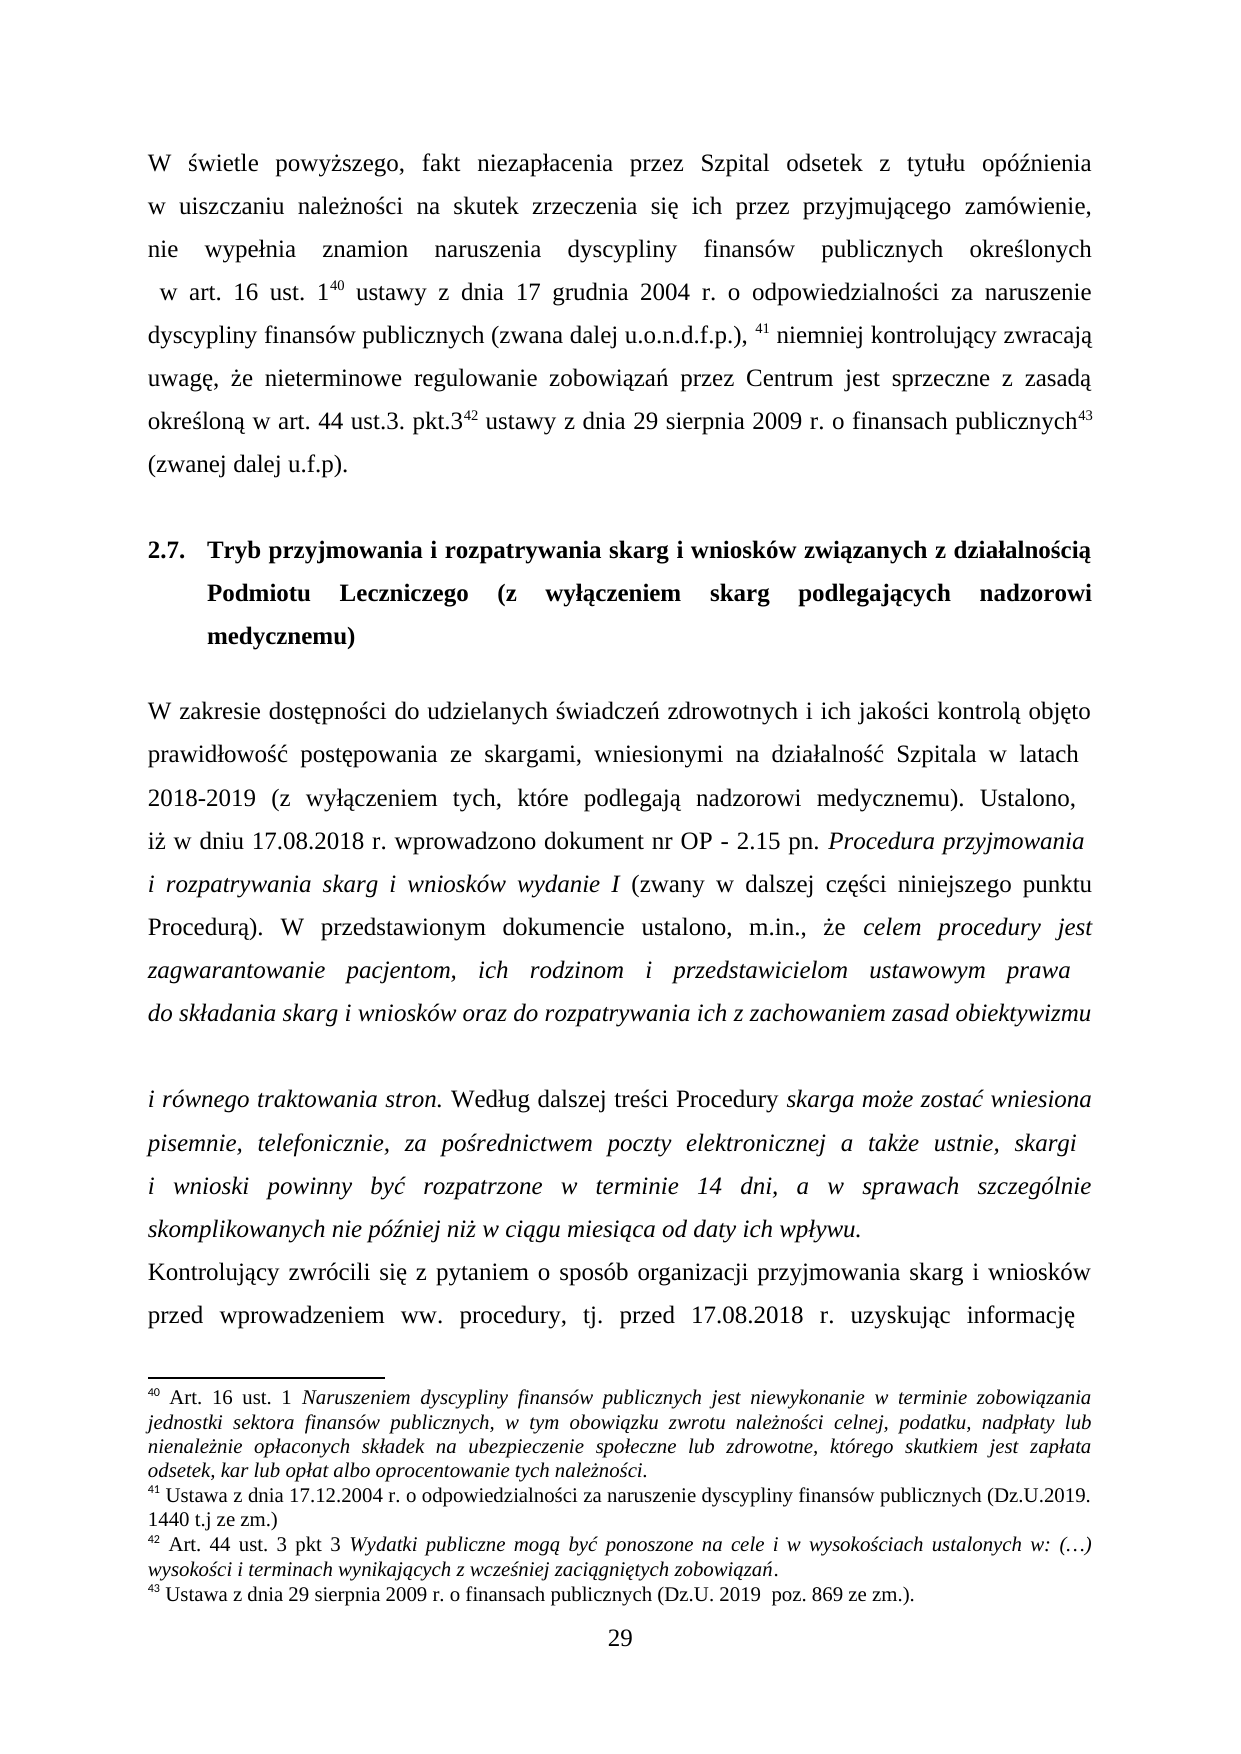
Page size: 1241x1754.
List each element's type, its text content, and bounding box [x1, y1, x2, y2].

subtitle Tryb przyjmowania i rozpatrywania skarg i wniosków związanych z działalnością Podmiotu Leczniczego (z wyłączeniem skarg podlegających nadzorowi medycznemu) [148, 535, 1092, 650]
text W świetle powyższego, fakt niezapłacenia przez Szpital odsetek z tytułu opóźnienia w uiszczaniu należności na skutek zrzeczenia się ich przez przyjmującego zamówienie, nie wypełnia znamion naruszenia dyscypliny finansów publicznych określonych w art. 16 ust. 1 ustawy z dnia 17 grudnia 2004 r. o odpowiedzialności za naruszenie dyscypliny finansów publicznych (zwana dalej u.o.n.d.f.p.), niemniej kontrolujący zwracają uwagę, że nieterminowe regulowanie zobowiązań przez Centrum jest sprzeczne z zasadą określoną w art. 44 ust.3. pkt.3 ustawy z dnia 29 sierpnia 2009 r. o finansach publicznych (zwanej dalej u.f.p). [148, 148, 1092, 478]
text W zakresie dostępności do udzielanych świadczeń zdrowotnych i ich jakości kontrolą objęto prawidłowość postępowania ze skargami, wniesionymi na działalność Szpitala w latach 2018-2019 (z wyłączeniem tych, które podlegają nadzorowi medycznemu). Ustalono, iż w dniu 17.08.2018 r. wprowadzono dokument nr OP - 2.15 pn. Procedura przyjmowania i rozpatrywania skarg i wniosków wydanie I (zwany w dalszej części niniejszego punktu Procedurą). W przedstawionym dokumencie ustalono, m.in., że celem procedury jest zagwarantowanie pacjentom, ich rodzinom i przedstawicielom ustawowym prawa do składania skarg i wniosków oraz do rozpatrywania ich z zachowaniem zasad obiektywizmu i równego traktowania stron. Według dalszej treści Procedury skarga może zostać wniesiona pisemnie, telefonicznie, za pośrednictwem poczty elektronicznej a także ustnie, skargi i wnioski powinny być rozpatrzone w terminie 14 dni, a w sprawach szczególnie skomplikowanych nie później niż w ciągu miesiąca od daty ich wpływu. [148, 696, 1092, 1243]
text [148, 1257, 1092, 1329]
